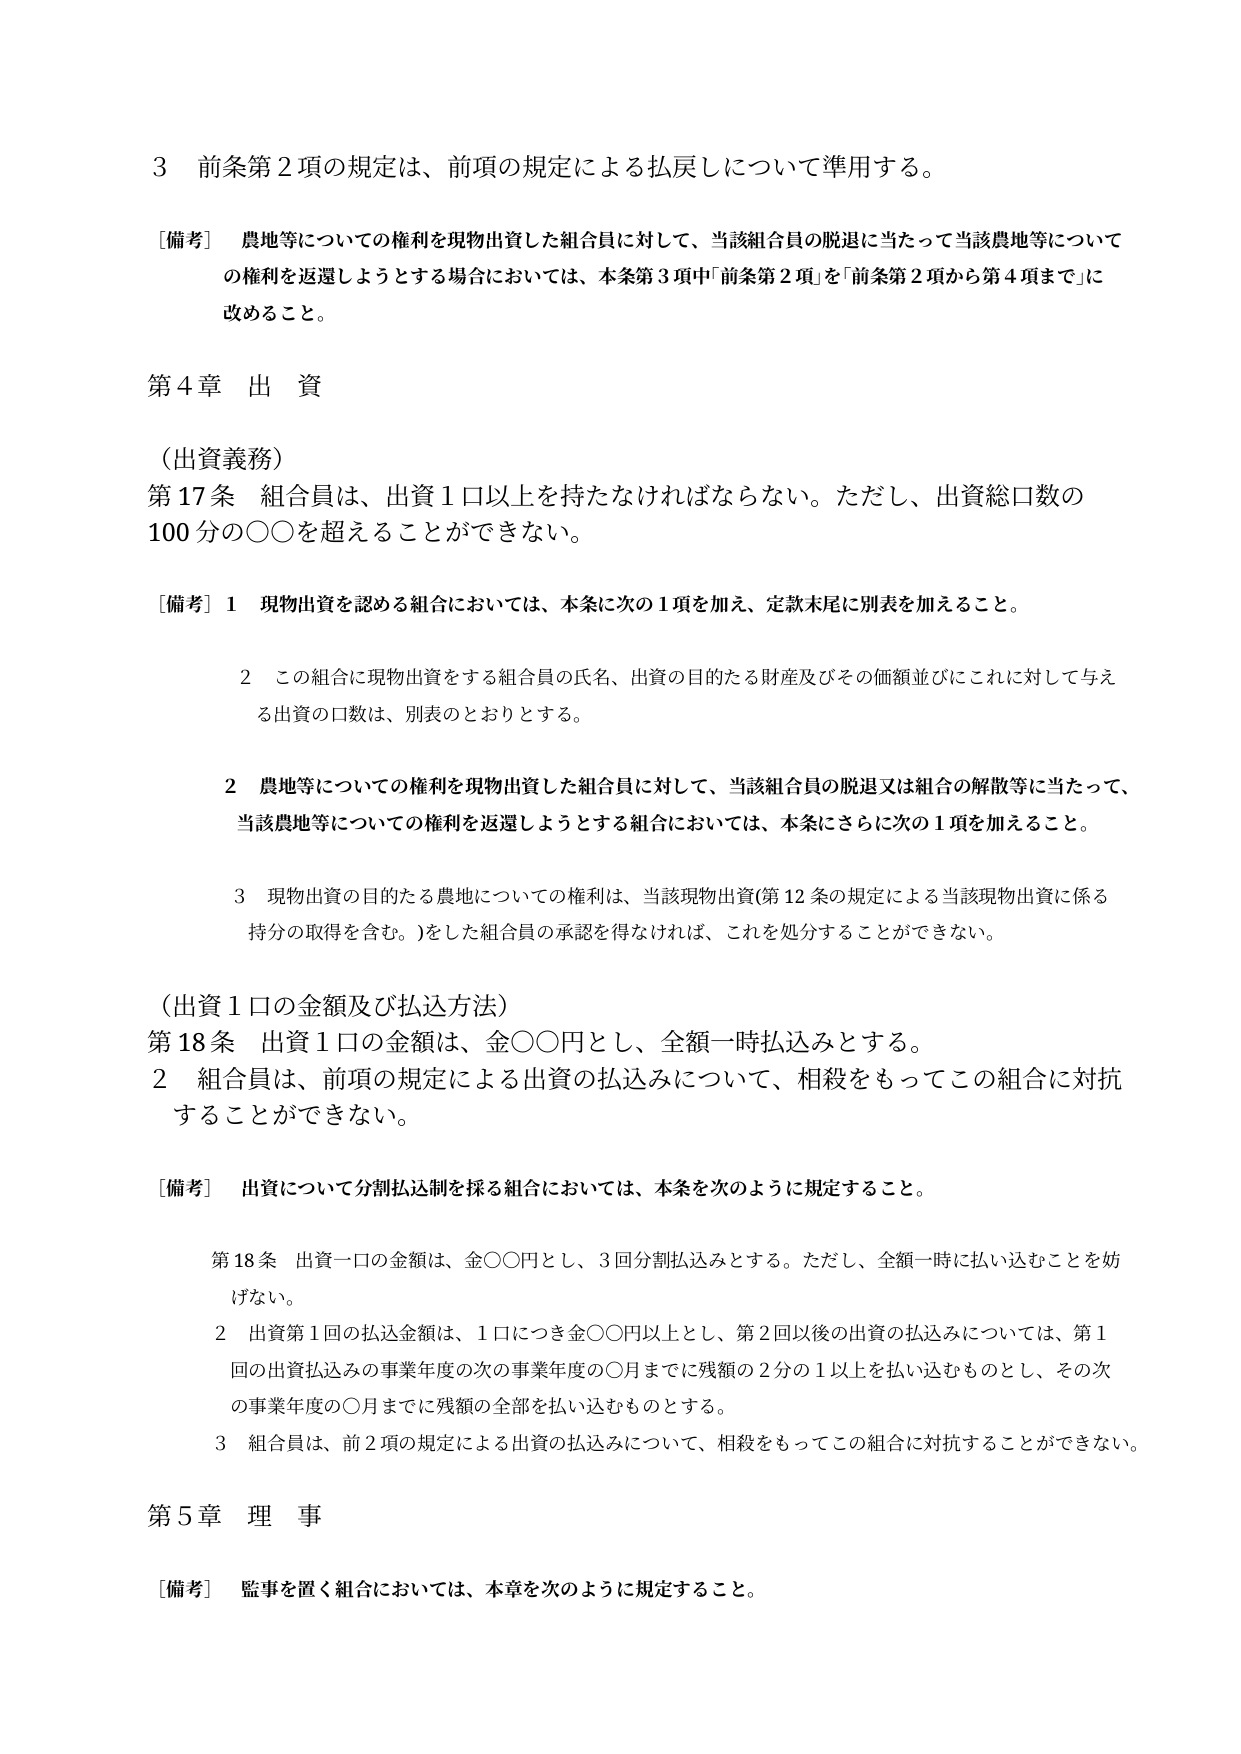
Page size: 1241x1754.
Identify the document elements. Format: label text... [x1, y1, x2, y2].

text 第４章 出 資 [148, 367, 1123, 403]
text ［備考］ 農地等についての権利を現物出資した組合員に対して、当該組合員の脱退に当たって当該農地等についての権利を返還しようとする場合においては、本条第３項中｢前条第２項｣を｢前条第２項から第４項まで｣に改めること。 [148, 221, 1123, 330]
text ［備考］ 監事を置く組合においては、本章を次のように規定すること。 [148, 1570, 1123, 1606]
text ２ 出資第１回の払込金額は、１口につき金○○円以上とし、第２回以後の出資の払込みについては、第１回の出資払込みの事業年度の次の事業年度の○月までに残額の２分の１以上を払い込むものとし、その次の事業年度の○月までに残額の全部を払い込むものとする。 [211, 1314, 1123, 1424]
text （出資１口の金額及び払込方法） [148, 986, 1123, 1023]
text 第18条 出資１口の金額は、金○○円とし、全額一時払込みとする。 [148, 1023, 1123, 1059]
text ［備考］ 出資について分割払込制を採る組合においては、本条を次のように規定すること。 [148, 1169, 1123, 1205]
text ［備考］１ 現物出資を認める組合においては、本条に次の１項を加え、定款末尾に別表を加えること。 [148, 585, 1123, 622]
text ３ 組合員は、前２項の規定による出資の払込みについて、相殺をもってこの組合に対抗することができない。 [211, 1424, 1137, 1460]
text 第５章 理 事 [148, 1497, 1123, 1533]
text ２ この組合に現物出資をする組合員の氏名、出資の目的たる財産及びその価額並びにこれに対して与える出資の口数は、別表のとおりとする。 [236, 658, 1123, 731]
text ３ 現物出資の目的たる農地についての権利は、当該現物出資(第12 条の規定による当該現物出資に係る持分の取得を含む。)をした組合員の承認を得なければ、これを処分することができない。 [230, 877, 1123, 950]
text ３ 前条第２項の規定は、前項の規定による払戻しについて準用する。 [148, 148, 1123, 184]
text （出資義務） [148, 439, 1123, 476]
text 第18条 出資一口の金額は、金○○円とし、３回分割払込みとする。ただし、全額一時に払い込むことを妨げない。 [211, 1242, 1123, 1314]
text ２ 組合員は、前項の規定による出資の払込みについて、相殺をもってこの組合に対抗することができない。 [148, 1059, 1123, 1132]
text 第17条 組合員は、出資１口以上を持たなければならない。ただし、出資総口数の100分の○○を超えることができない。 [148, 476, 1123, 549]
text ２ 農地等についての権利を現物出資した組合員に対して、当該組合員の脱退又は組合の解散等に当たって、当該農地等についての権利を返還しようとする組合においては、本条にさらに次の１項を加えること。 [222, 768, 1123, 841]
